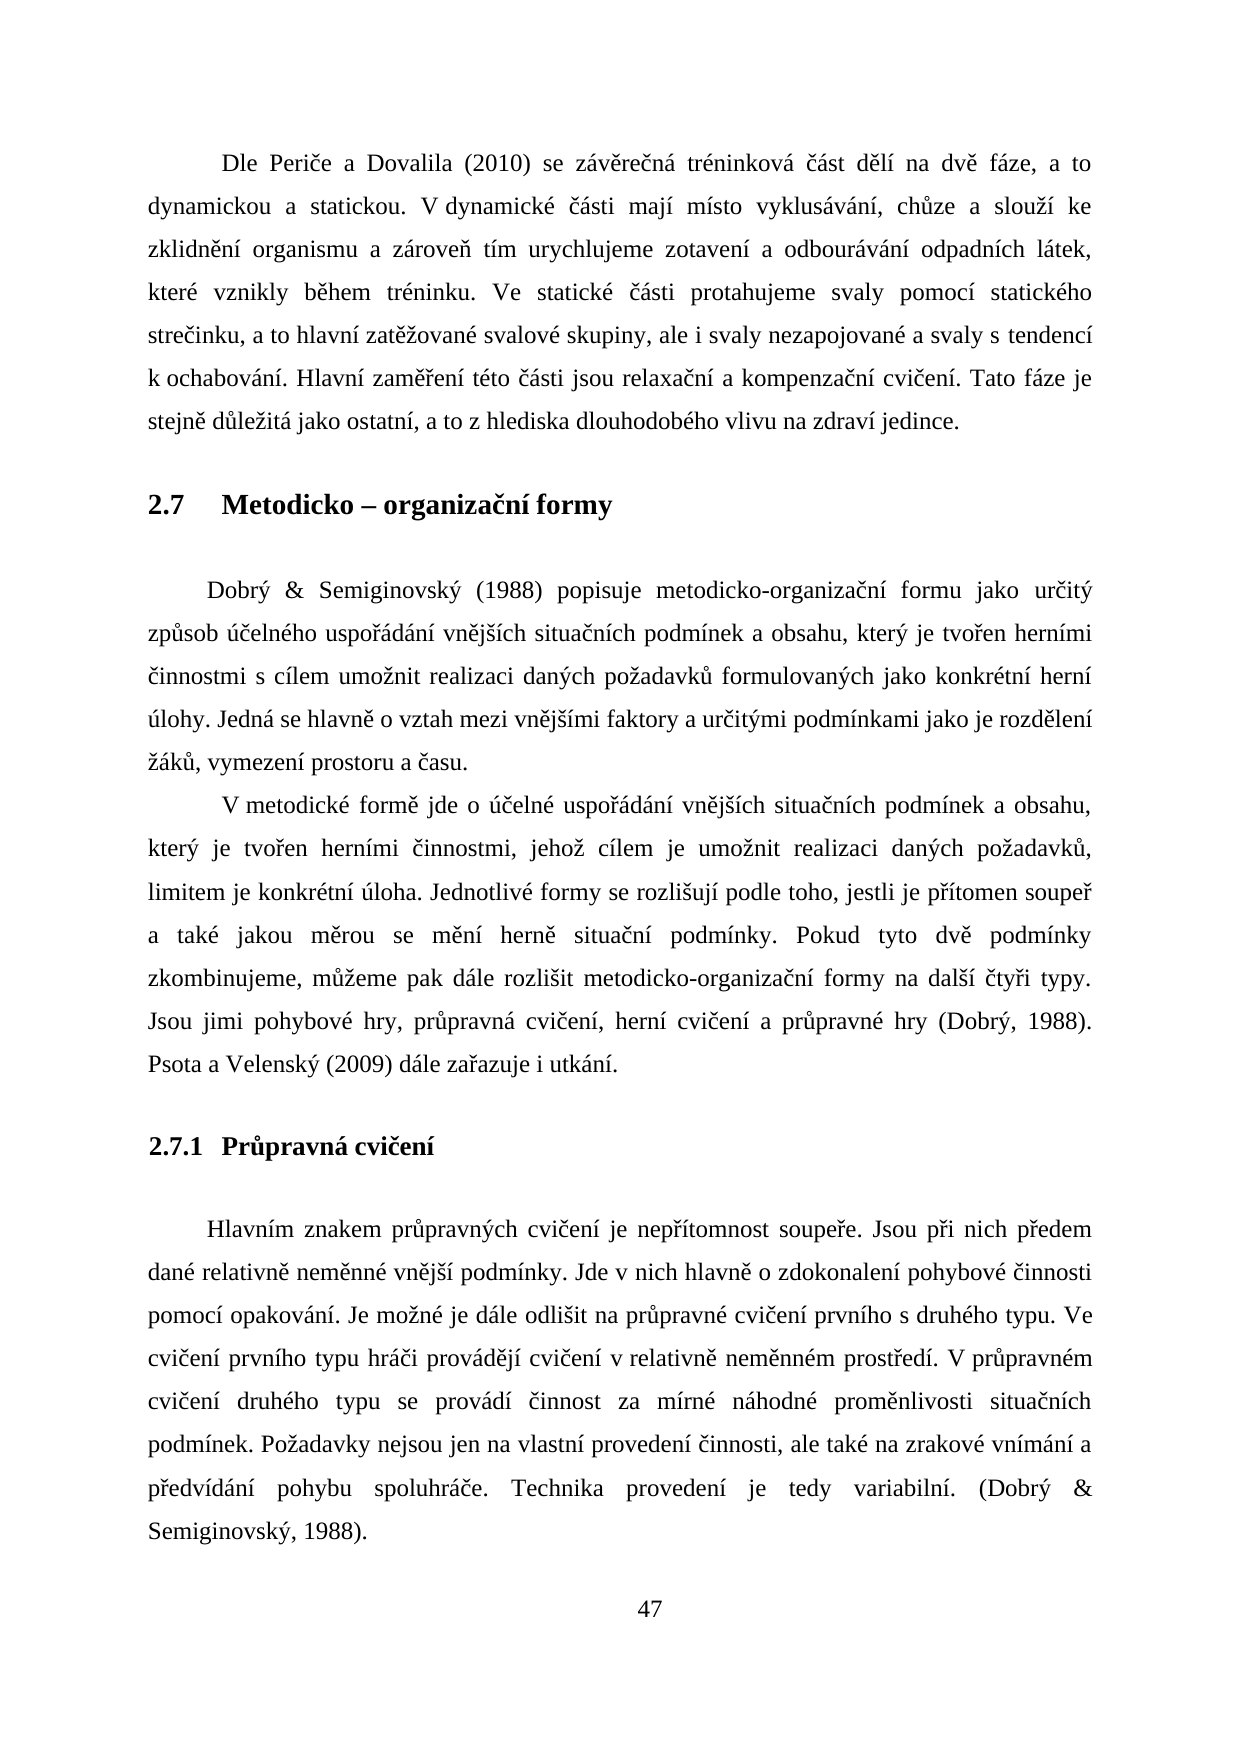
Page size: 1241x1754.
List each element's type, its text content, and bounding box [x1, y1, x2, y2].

subtitle Metodicko – organizační formy [148, 487, 1093, 521]
text Hlavním znakem průpravných cvičení je nepřítomnost soupeře. Jsou při nich předem dané relativně neměnné vnější podmínky. Jde v nich hlavně o zdokonalení pohybové činnosti pomocí opakování. Je možné je dále odlišit na průpravné cvičení prvního s druhého typu. Ve cvičení prvního typu hráči provádějí cvičení v relativně neměnném prostředí. V průpravném cvičení druhého typu se provádí činnost za mírné náhodné proměnlivosti situačních podmínek. Požadavky nejsou jen na vlastní provedení činnosti, ale také na zrakové vnímání a předvídání pohybu spoluhráče. Technika provedení je tedy variabilní. (Dobrý & Semiginovský, 1988). [148, 1214, 1093, 1544]
text Dle Periče a Dovalila (2010) se závěrečná tréninková část dělí na dvě fáze, a to dynamickou a statickou. V dynamické části mají místo vyklusávání, chůze a slouží ke zklidnění organismu a zároveň tím urychlujeme zotavení a odbourávání odpadních látek, které vznikly během tréninku. Ve statické části protahujeme svaly pomocí statického strečinku, a to hlavní zatěžované svalové skupiny, ale i svaly nezapojované a svaly s tendencí k ochabování. Hlavní zaměření této části jsou relaxační a kompenzační cvičení. Tato fáze je stejně důležitá jako ostatní, a to z hlediska dlouhodobého vlivu na zdraví jedince. [148, 148, 1093, 435]
text V metodické formě jde o účelné uspořádání vnějších situačních podmínek a obsahu, který je tvořen herními činnostmi, jehož cílem je umožnit realizaci daných požadavků, limitem je konkrétní úloha. Jednotlivé formy se rozlišují podle toho, jestli je přítomen soupeř a také jakou měrou se mění herně situační podmínky. Pokud tyto dvě podmínky zkombinujeme, můžeme pak dále rozlišit metodicko-organizační formy na další čtyři typy. Jsou jimi pohybové hry, průpravná cvičení, herní cvičení a průpravné hry (Dobrý, 1988). Psota a Velenský (2009) dále zařazuje i utkání. [148, 790, 1093, 1078]
subtitle Průpravná cvičení [149, 1130, 1093, 1161]
text Dobrý & Semiginovský (1988) popisuje metodicko-organizační formu jako určitý způsob účelného uspořádání vnějších situačních podmínek a obsahu, který je tvořen herními činnostmi s cílem umožnit realizaci daných požadavků formulovaných jako konkrétní herní úlohy. Jedná se hlavně o vztah mezi vnějšími faktory a určitými podmínkami jako je rozdělení žáků, vymezení prostoru a času. [148, 575, 1093, 776]
